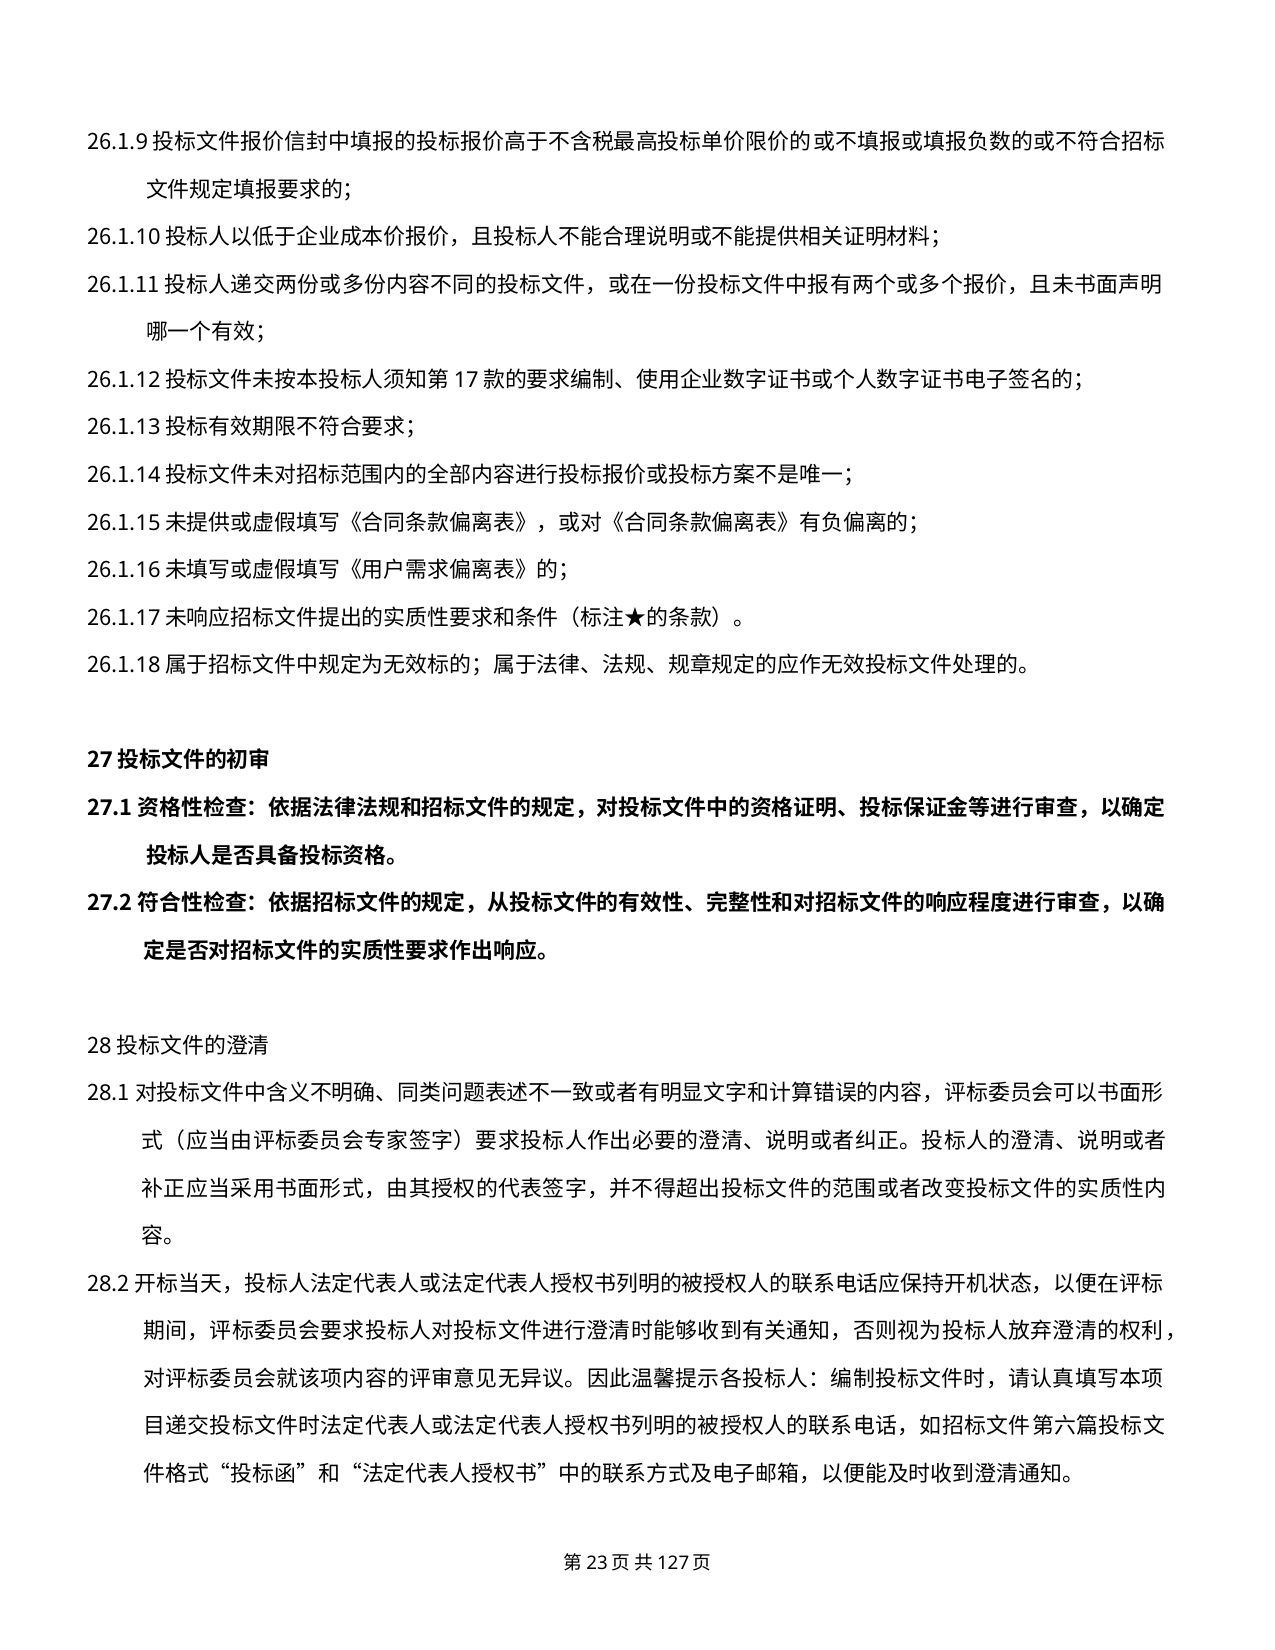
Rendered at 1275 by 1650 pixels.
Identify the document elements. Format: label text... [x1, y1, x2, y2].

text 26.1.17未响应招标文件提出的实质性要求和条件（标注★的条款）。 [87, 600, 1166, 632]
text 28.2 开标当天，投标人法定代表人或法定代表人授权书列明的被授权人的联系电话应保持开机状态，以便在评标期间，评标委员会要求投标人对投标文件进行澄清时能够收到有关通知，否则视为投标人放弃澄清的权利，对评标委员会就该项内容的评审意见无异议。因此温馨提示各投标人：编制投标文件时，请认真填写本项目递交投标文件时法定代表人或法定代表人授权书列明的被授权人的联系电话，如招标文件第六篇投标文件格式“投标函”和“法定代表人授权书”中的联系方式及电子邮箱，以便能及时收到澄清通知。 [87, 1266, 1165, 1487]
text 26.1.12投标文件未按本投标人须知第17款的要求编制、使用企业数字证书或个人数字证书电子签名的； [87, 362, 1166, 393]
text 26.1.11投标人递交两份或多份内容不同的投标文件，或在一份投标文件中报有两个或多个报价，且未书面声明哪一个有效； [87, 267, 1166, 346]
text 26.1.14投标文件未对招标范围内的全部内容进行投标报价或投标方案不是唯一； [87, 457, 1166, 489]
text 27.1 资格性检查：依据法律法规和招标文件的规定，对投标文件中的资格证明、投标保证金等进行审查，以确定投标人是否具备投标资格。 [87, 790, 1166, 869]
text 26.1.9投标文件报价信封中填报的投标报价高于不含税最高投标单价限价的或不填报或填报负数的或不符合招标文件规定填报要求的； [87, 124, 1166, 203]
text 26.1.13投标有效期限不符合要求； [87, 409, 1166, 441]
text 28.1 对投标文件中含义不明确、同类问题表述不一致或者有明显文字和计算错误的内容，评标委员会可以书面形式（应当由评标委员会专家签字）要求投标人作出必要的澄清、说明或者纠正。投标人的澄清、说明或者补正应当采用书面形式，由其授权的代表签字，并不得超出投标文件的范围或者改变投标文件的实质性内容。 [87, 1075, 1166, 1250]
text 26.1.18属于招标文件中规定为无效标的；属于法律、法规、规章规定的应作无效投标文件处理的。 [87, 647, 1166, 679]
text 26.1.15未提供或虚假填写《合同条款偏离表》，或对《合同条款偏离表》有负偏离的； [87, 504, 1166, 536]
text 27.2 符合性检查：依据招标文件的规定，从投标文件的有效性、完整性和对招标文件的响应程度进行审查，以确定是否对招标文件的实质性要求作出响应。 [87, 885, 1166, 964]
text 26.1.16未填写或虚假填写《用户需求偏离表》的； [87, 552, 1166, 584]
text 28 投标文件的澄清 [87, 1028, 1166, 1059]
text 27 投标文件的初审 [87, 742, 1166, 774]
text 26.1.10投标人以低于企业成本价报价，且投标人不能合理说明或不能提供相关证明材料； [87, 219, 1166, 251]
